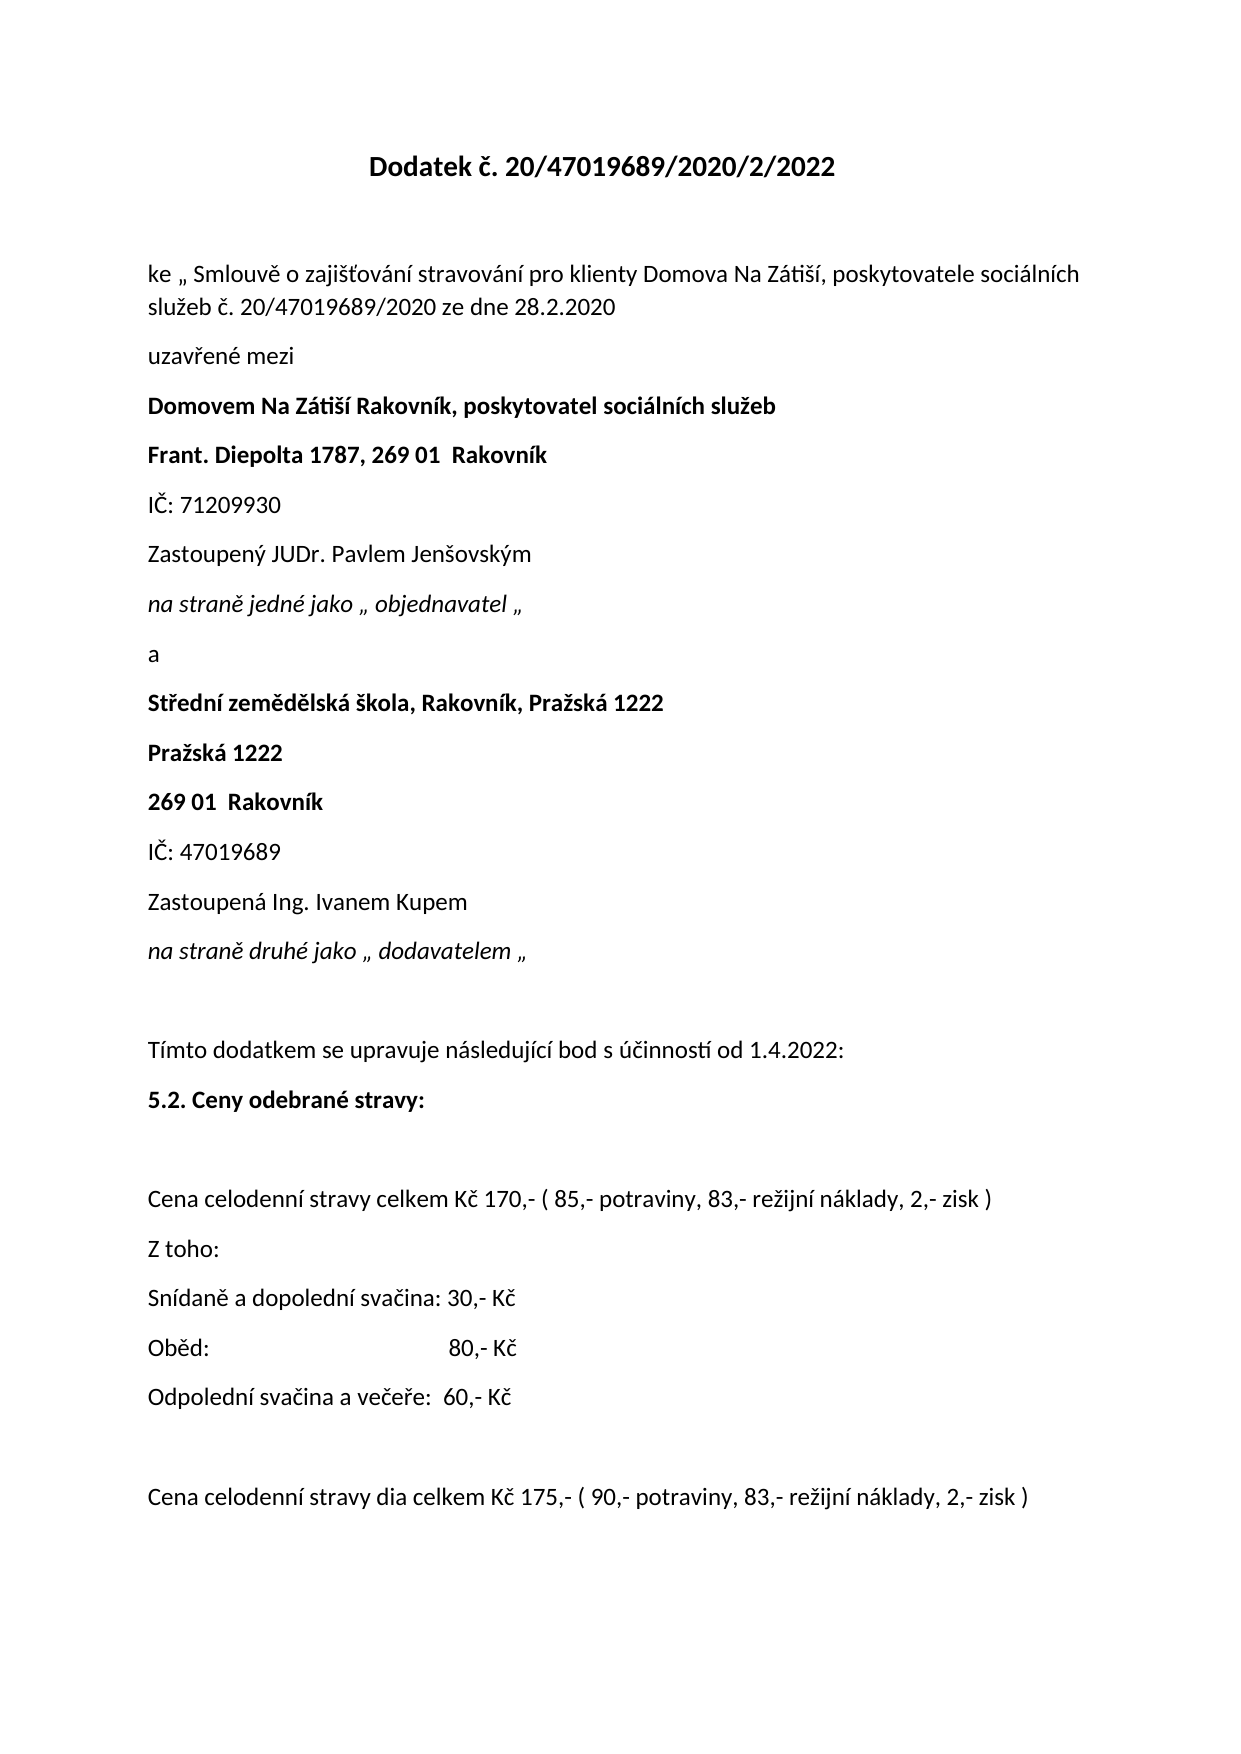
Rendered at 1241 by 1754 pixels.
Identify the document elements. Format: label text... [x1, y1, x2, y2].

text Zastoupený JUDr. Pavlem Jenšovským [148, 539, 1093, 569]
text 269 01 Rakovník [148, 787, 1093, 817]
text 5.2. Ceny odebrané stravy: [148, 1084, 1093, 1114]
text uzavřené mezi [148, 340, 1093, 371]
text Tímto dodatkem se upravuje následující bod s účinností od 1.4.2022: [148, 1034, 1093, 1065]
text Snídaně a dopolední svačina: 30,- Kč [148, 1282, 1093, 1313]
text ke „ Smlouvě o zajišťování stravování pro klienty Domova Na Zátiší, poskytovatele sociálních služeb č. 20/47019689/2020 ze dne 28.2.2020 [148, 258, 1093, 321]
text na straně jedné jako „ objednavatel „ [148, 588, 1093, 619]
text Domovem Na Zátiší Rakovník, poskytovatel sociálních služeb [148, 390, 1093, 420]
text Frant. Diepolta 1787, 269 01 Rakovník [148, 439, 1093, 470]
text IČ: 47019689 [148, 836, 1093, 867]
text Cena celodenní stravy celkem Kč 170,- ( 85,- potraviny, 83,- režijní náklady, 2,- zisk ) [148, 1183, 1093, 1214]
text Odpolední svačina a večeře: 60,- Kč [148, 1382, 1093, 1412]
text a [148, 638, 1093, 668]
text Střední zemědělská škola, Rakovník, Pražská 1222 [148, 687, 1093, 718]
text na straně druhé jako „ dodavatelem „ [148, 935, 1093, 966]
text Dodatek č. 20/47019689/2020/2/2022 [148, 148, 1093, 183]
text Zastoupená Ing. Ivanem Kupem [148, 886, 1093, 916]
text IČ: 71209930 [148, 489, 1093, 519]
text Pražská 1222 [148, 737, 1093, 767]
text Oběd: 80,- Kč [148, 1332, 1093, 1362]
text Z toho: [148, 1233, 1093, 1263]
text Cena celodenní stravy dia celkem Kč 175,- ( 90,- potraviny, 83,- režijní náklady, 2,- zisk ) [148, 1481, 1093, 1511]
